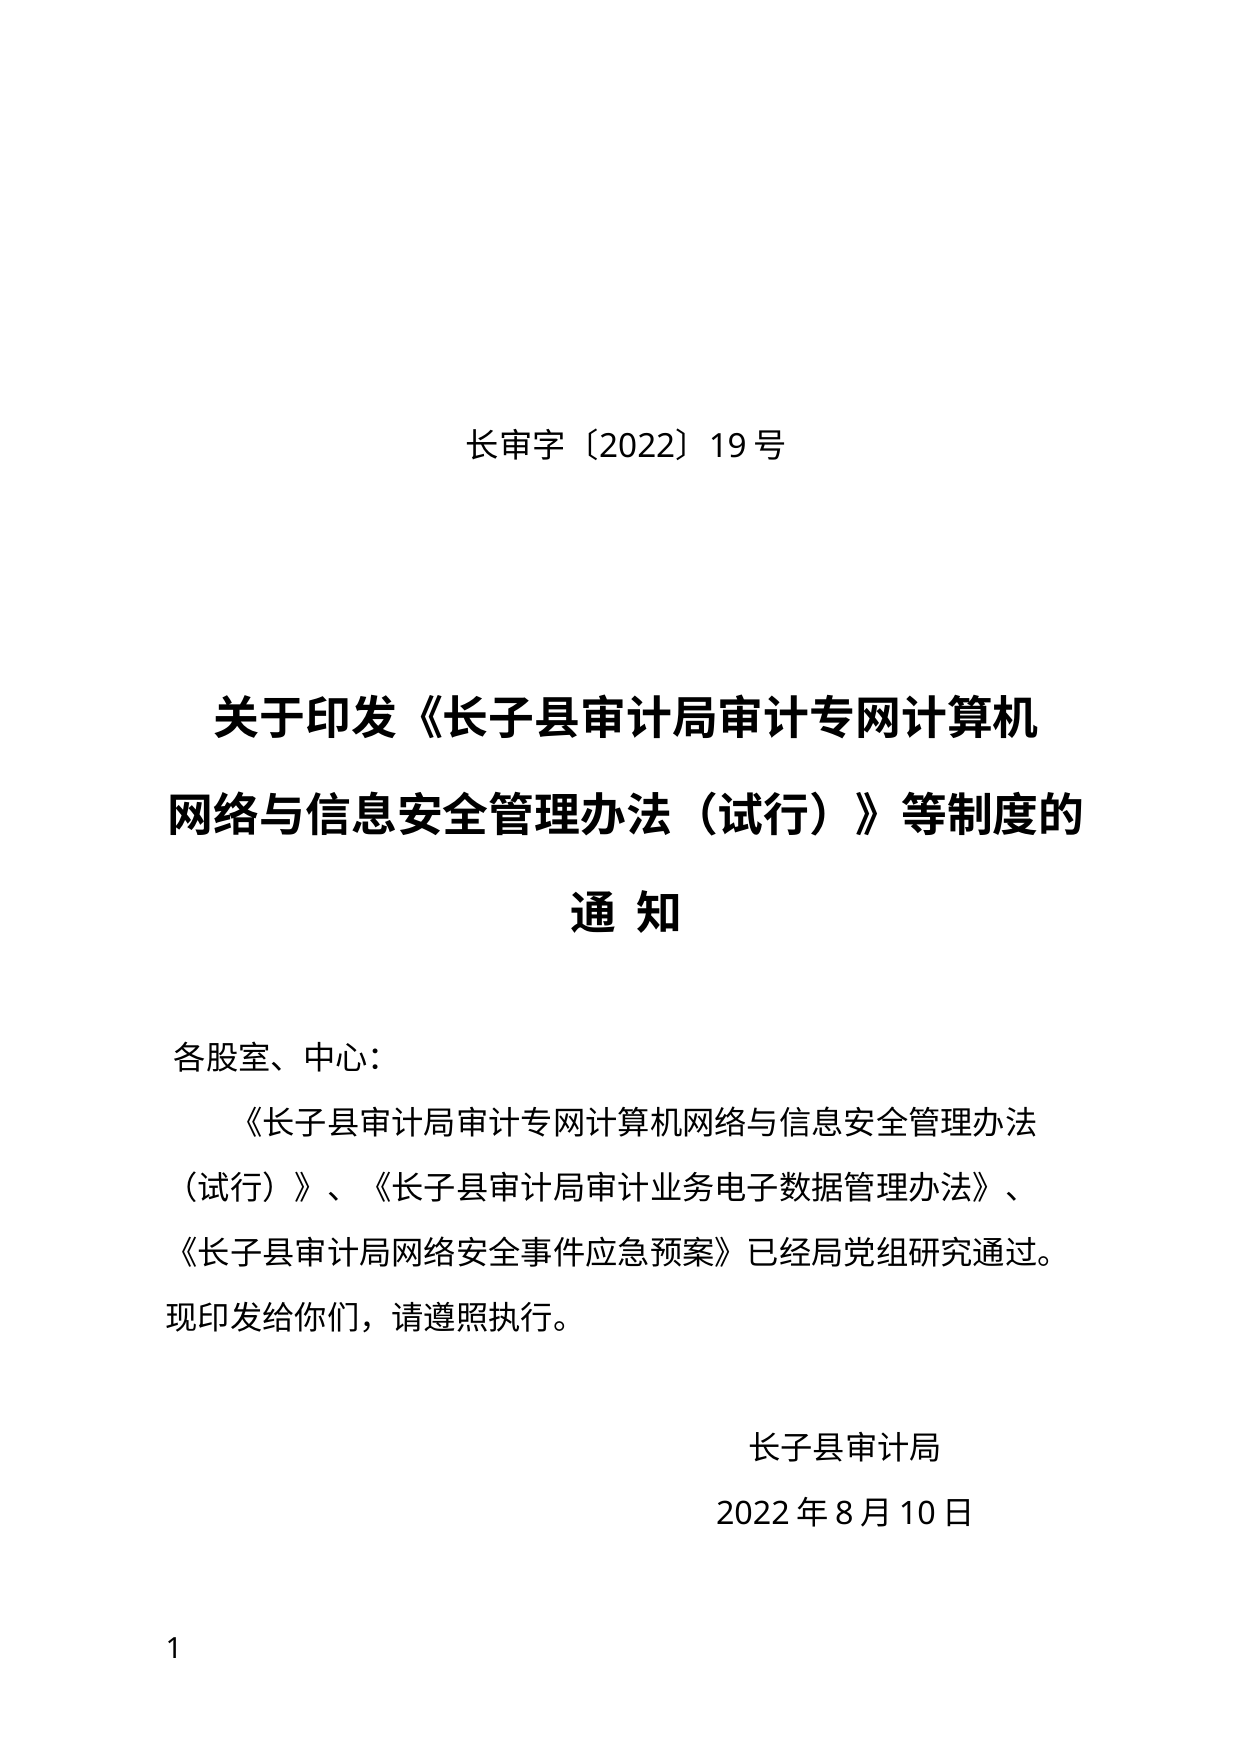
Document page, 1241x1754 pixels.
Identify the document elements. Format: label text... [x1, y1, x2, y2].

text 长审字〔2022〕19号 [165, 410, 1087, 475]
text 《长子县审计局审计专网计算机网络与信息安全管理办法（试行）》、《长子县审计局审计业务电子数据管理办法》、《长子县审计局网络安全事件应急预案》已经局党组研究通过。现印发给你们，请遵照执行。 [165, 1088, 1087, 1348]
text 网络与信息安全管理办法（试行）》等制度的通 知 [165, 763, 1087, 958]
text 关于印发《长子县审计局审计专网计算机 [165, 666, 1087, 763]
text 各股室、中心： [165, 1023, 1087, 1088]
text 2022年8月10日 [165, 1478, 1087, 1543]
text 长子县审计局 [165, 1413, 1087, 1478]
